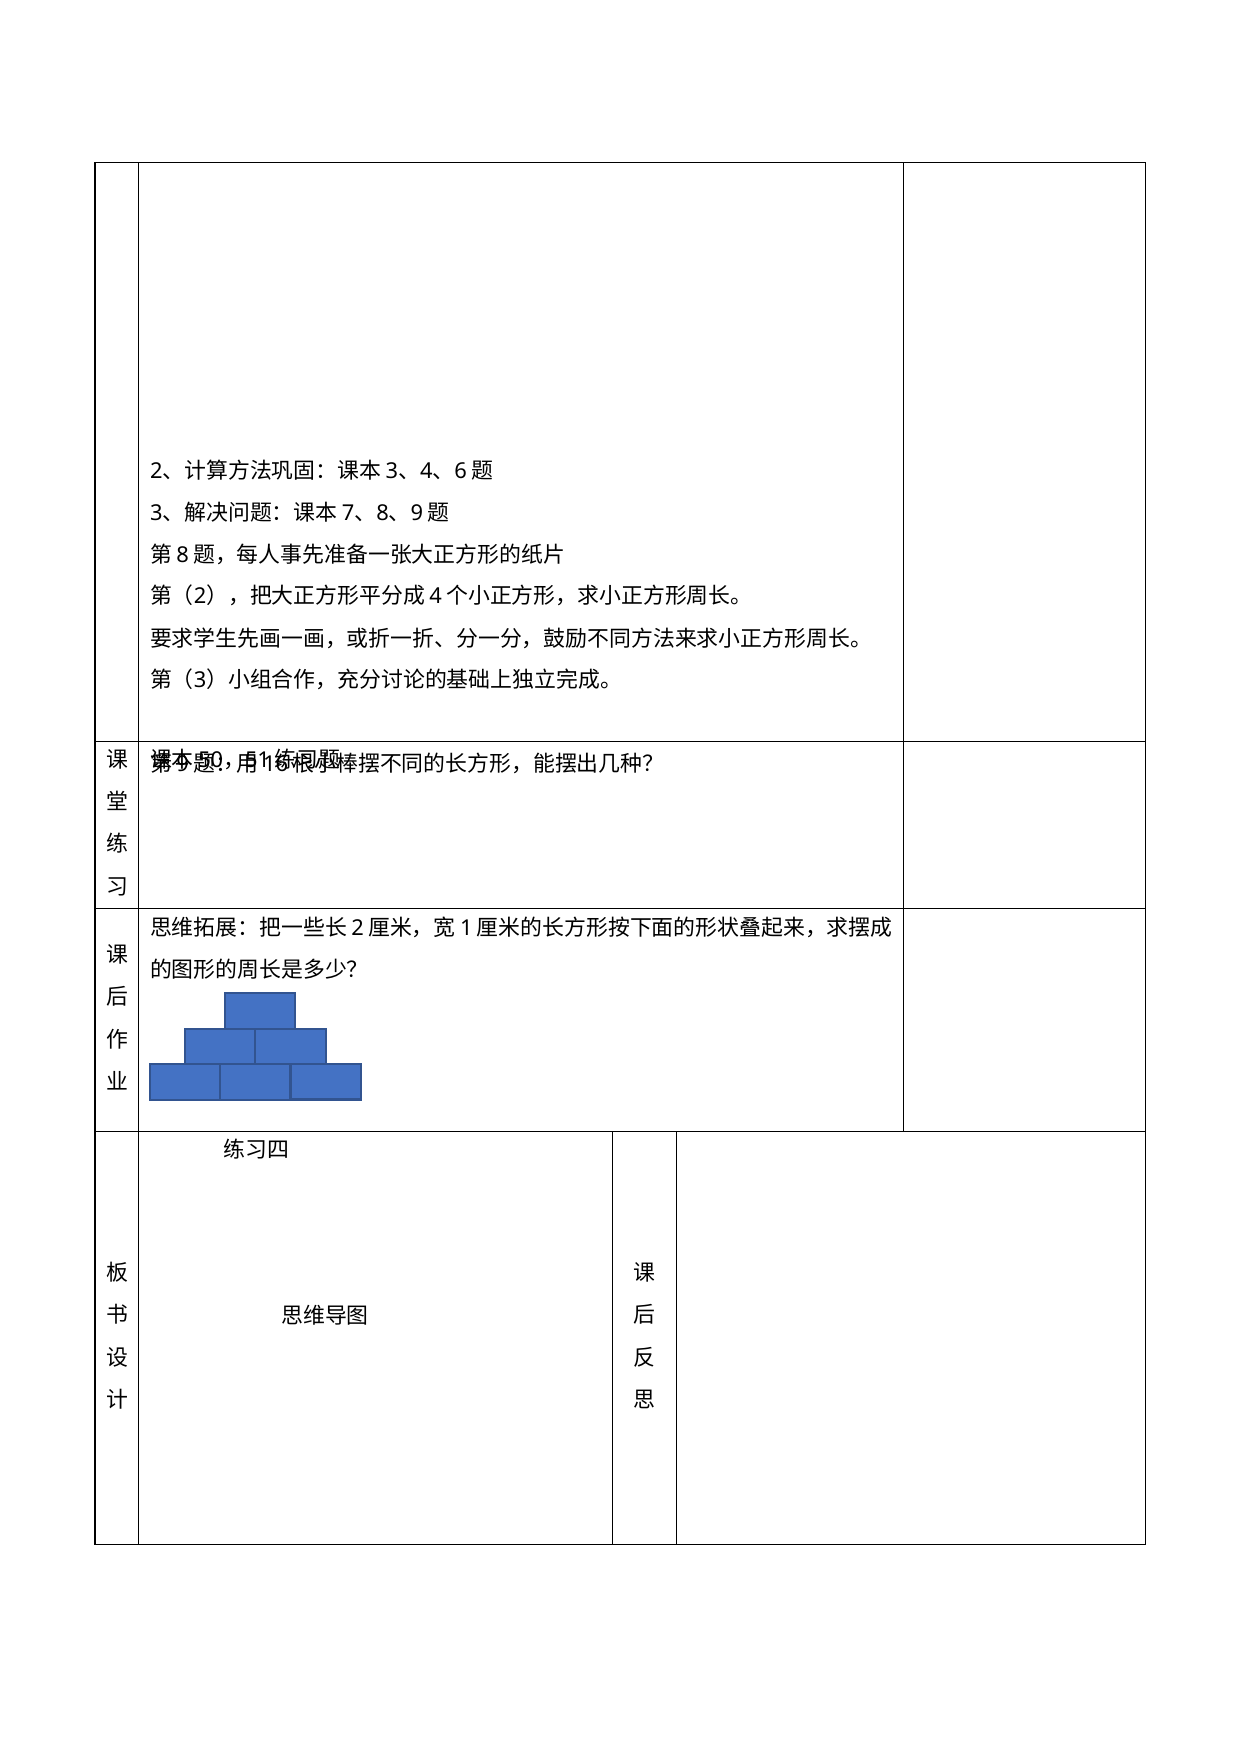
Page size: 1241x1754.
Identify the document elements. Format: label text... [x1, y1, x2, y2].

table_cell 思维拓展：把一些长2厘米，宽1厘米的长方形按下面的形状叠起来，求摆成的图形的周长是多少？ [139, 909, 903, 1131]
table_cell 课后反思 [613, 1132, 676, 1544]
table_cell [904, 163, 1145, 741]
table_cell 课堂练习 [96, 742, 138, 908]
table_cell 课本50，51练习题 [139, 742, 903, 908]
table_cell 板书设计 [96, 1132, 138, 1544]
table_cell [904, 742, 1145, 908]
table_cell 课后作业 [96, 909, 138, 1131]
table_cell 练习四 思维导图 [139, 1132, 612, 1544]
table_cell [904, 909, 1145, 1131]
table_cell [677, 1132, 1145, 1544]
